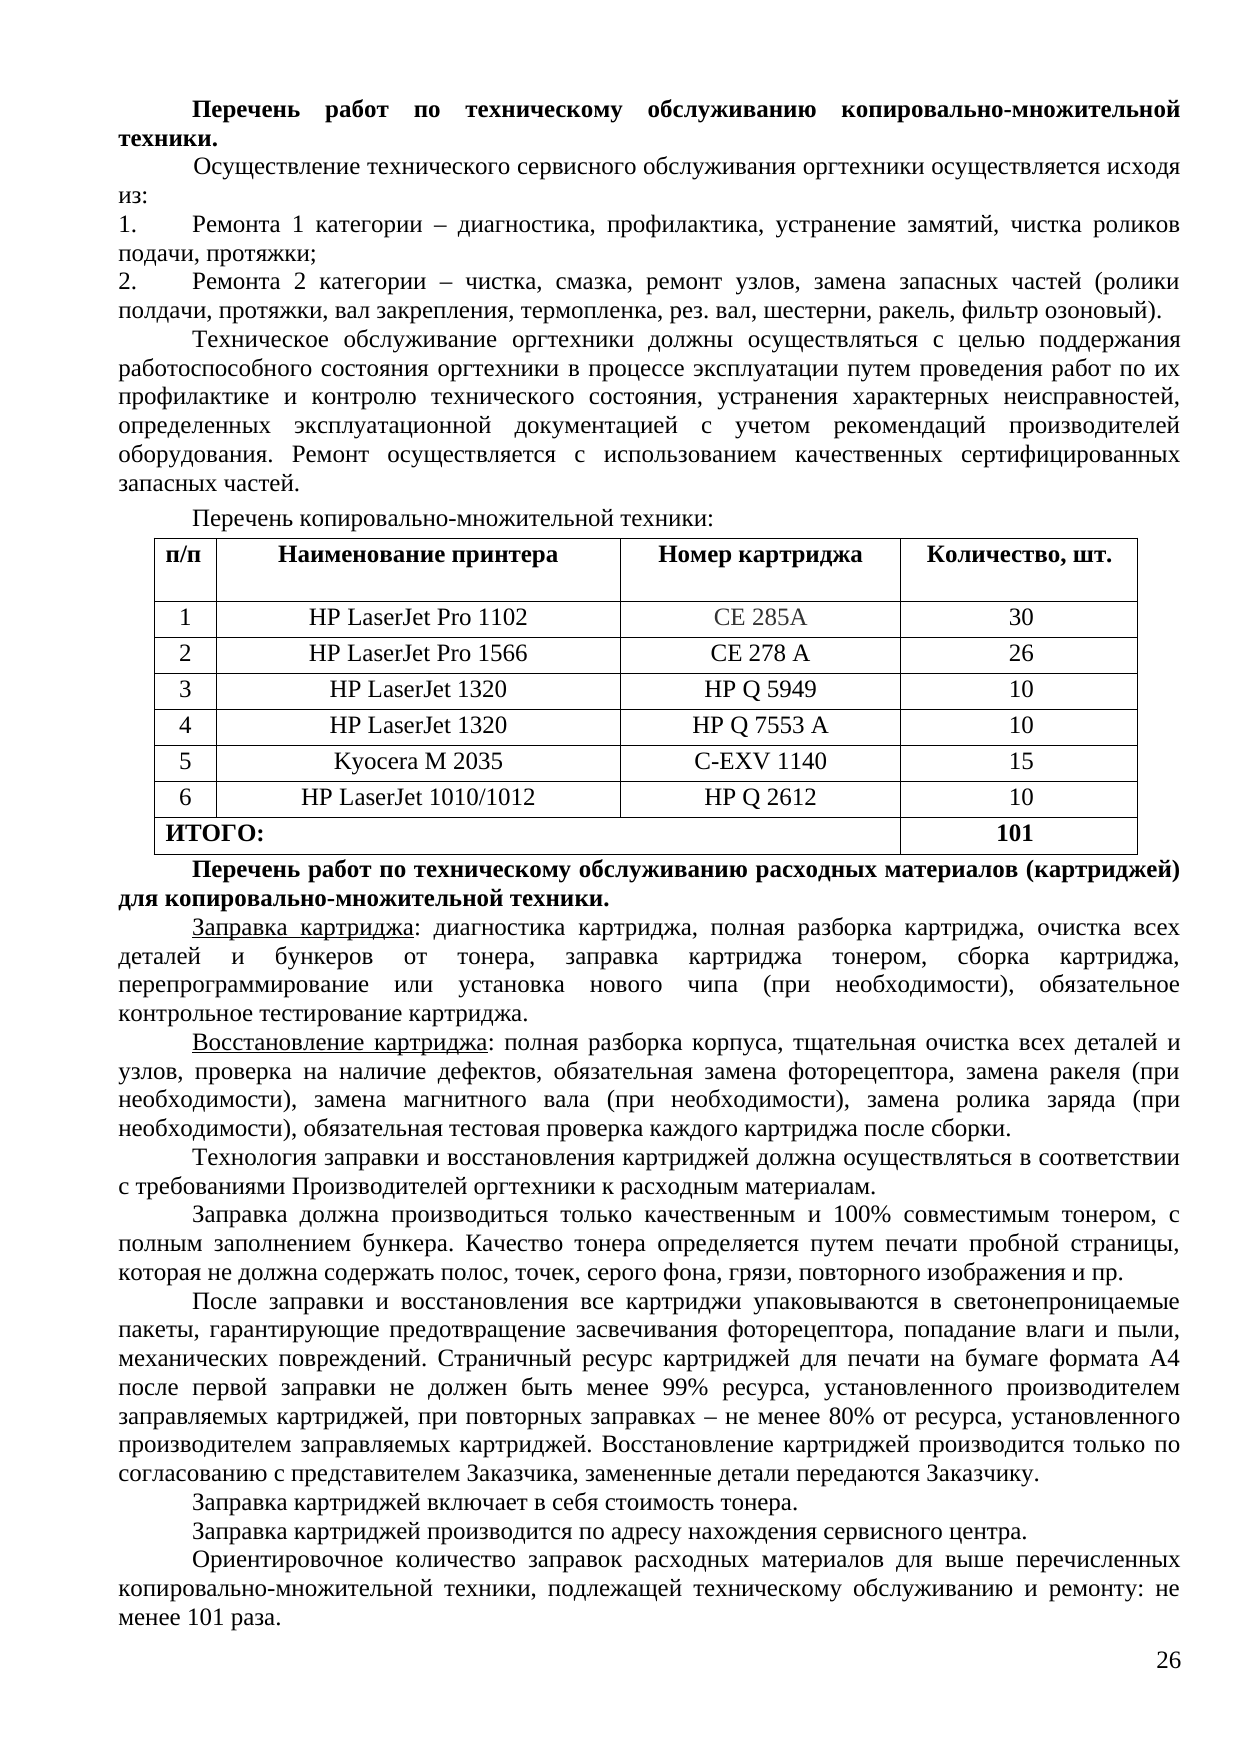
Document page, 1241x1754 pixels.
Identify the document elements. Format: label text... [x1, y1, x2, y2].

table_cell CE 285A [621, 602, 900, 637]
list Ремонта 1 категории – диагностика, профилактика, устранение замятий, чистка роликов подачи, протяжки; [118, 209, 1181, 266]
table_cell 2 [155, 638, 216, 673]
table_cell HP LaserJet Pro 1566 [217, 638, 620, 673]
table_header Номер картриджа [621, 539, 900, 601]
table_cell Kyocera M 2035 [217, 746, 620, 781]
text Техническое обслуживание оргтехники должны осуществляться с целью поддержания работоспособного состояния оргтехники в процессе эксплуатации путем проведения работ по их профилактике и контролю технического состояния, устранения характерных неисправностей, определенных эксплуатационной документацией с учетом рекомендаций производителей оборудования. Ремонт осуществляется с использованием качественных сертифицированных запасных частей. [118, 324, 1181, 496]
table_header Наименование принтера [217, 539, 620, 601]
table_cell 4 [155, 710, 216, 745]
table_cell 3 [155, 674, 216, 709]
text Осуществление технического сервисного обслуживания оргтехники осуществляется исходя из: [118, 151, 1181, 209]
text После заправки и восстановления все картриджи упаковываются в светонепроницаемые пакеты, гарантирующие предотвращение засвечивания фоторецептора, попадание влаги и пыли, механических повреждений. Страничный ресурс картриджей для печати на бумаге формата А4 после первой заправки не должен быть менее 99% ресурса, установленного производителем заправляемых картриджей, при повторных заправках – не менее 80% от ресурса, установленного производителем заправляемых картриджей. Восстановление картриджей производится только по согласованию с представителем Заказчика, замененные детали передаются Заказчику. [118, 1286, 1181, 1487]
table_header п/п [155, 539, 216, 601]
table_cell 26 [901, 638, 1137, 673]
table_cell 10 [901, 782, 1137, 817]
table_cell HP LaserJet 1320 [217, 710, 620, 745]
table_cell HP Q 5949 [621, 674, 900, 709]
table_cell 10 [901, 674, 1137, 709]
text Технология заправки и восстановления картриджей должна осуществляться в соответствии с требованиями Производителей оргтехники к расходным материалам. [118, 1142, 1181, 1199]
text Восстановление картриджа: полная разборка корпуса, тщательная очистка всех деталей и узлов, проверка на наличие дефектов, обязательная замена фоторецептора, замена ракеля (при необходимости), замена магнитного вала (при необходимости), замена ролика заряда (при необходимости), обязательная тестовая проверка каждого картриджа после сборки. [118, 1027, 1181, 1142]
text Ориентировочное количество заправок расходных материалов для выше перечисленных копировально-множительной техники, подлежащей техническому обслуживанию и ремонту: не менее 101 раза. [118, 1544, 1181, 1631]
table_cell 1 [155, 602, 216, 637]
text Заправка картриджей производится по адресу нахождения сервисного центра. [118, 1516, 1181, 1544]
list Ремонта 2 категории – чистка, смазка, ремонт узлов, замена запасных частей (ролики полдачи, протяжки, вал закрепления, термопленка, рез. вал, шестерни, ракель, фильтр озоновый). [118, 266, 1181, 324]
table_cell C-EXV 1140 [621, 746, 900, 781]
table_header Количество, шт. [901, 539, 1137, 601]
text Заправка должна производиться только качественным и 100% совместимым тонером, с полным заполнением бункера. Качество тонера определяется путем печати пробной страницы, которая не должна содержать полос, точек, серого фона, грязи, повторного изображения и пр. [118, 1199, 1181, 1286]
table_cell 15 [901, 746, 1137, 781]
table_cell HP LaserJet 1320 [217, 674, 620, 709]
table_cell 6 [155, 782, 216, 817]
table_cell HP LaserJet 1010/1012 [217, 782, 620, 817]
text Перечень копировально-множительной техники: [118, 503, 1181, 531]
table_cell HP Q 7553 A [621, 710, 900, 745]
text Заправка картриджей включает в себя стоимость тонера. [118, 1487, 1181, 1516]
table_cell 30 [901, 602, 1137, 637]
table_cell ИТОГО: [155, 818, 900, 853]
text Перечень работ по техническому обслуживанию расходных материалов (картриджей) для копировально-множительной техники. [118, 854, 1181, 912]
table_cell 5 [155, 746, 216, 781]
table_cell HP LaserJet Pro 1102 [217, 602, 620, 637]
table_cell 10 [901, 710, 1137, 745]
table_cell HP Q 2612 [621, 782, 900, 817]
table_cell 101 [901, 818, 1137, 853]
text Перечень работ по техническому обслуживанию копировально-множительной техники. [118, 94, 1181, 151]
text Заправка картриджа: диагностика картриджа, полная разборка картриджа, очистка всех деталей и бункеров от тонера, заправка картриджа тонером, сборка картриджа, перепрограммирование или установка нового чипа (при необходимости), обязательное контрольное тестирование картриджа. [118, 912, 1181, 1027]
table_cell CE 278 A [621, 638, 900, 673]
